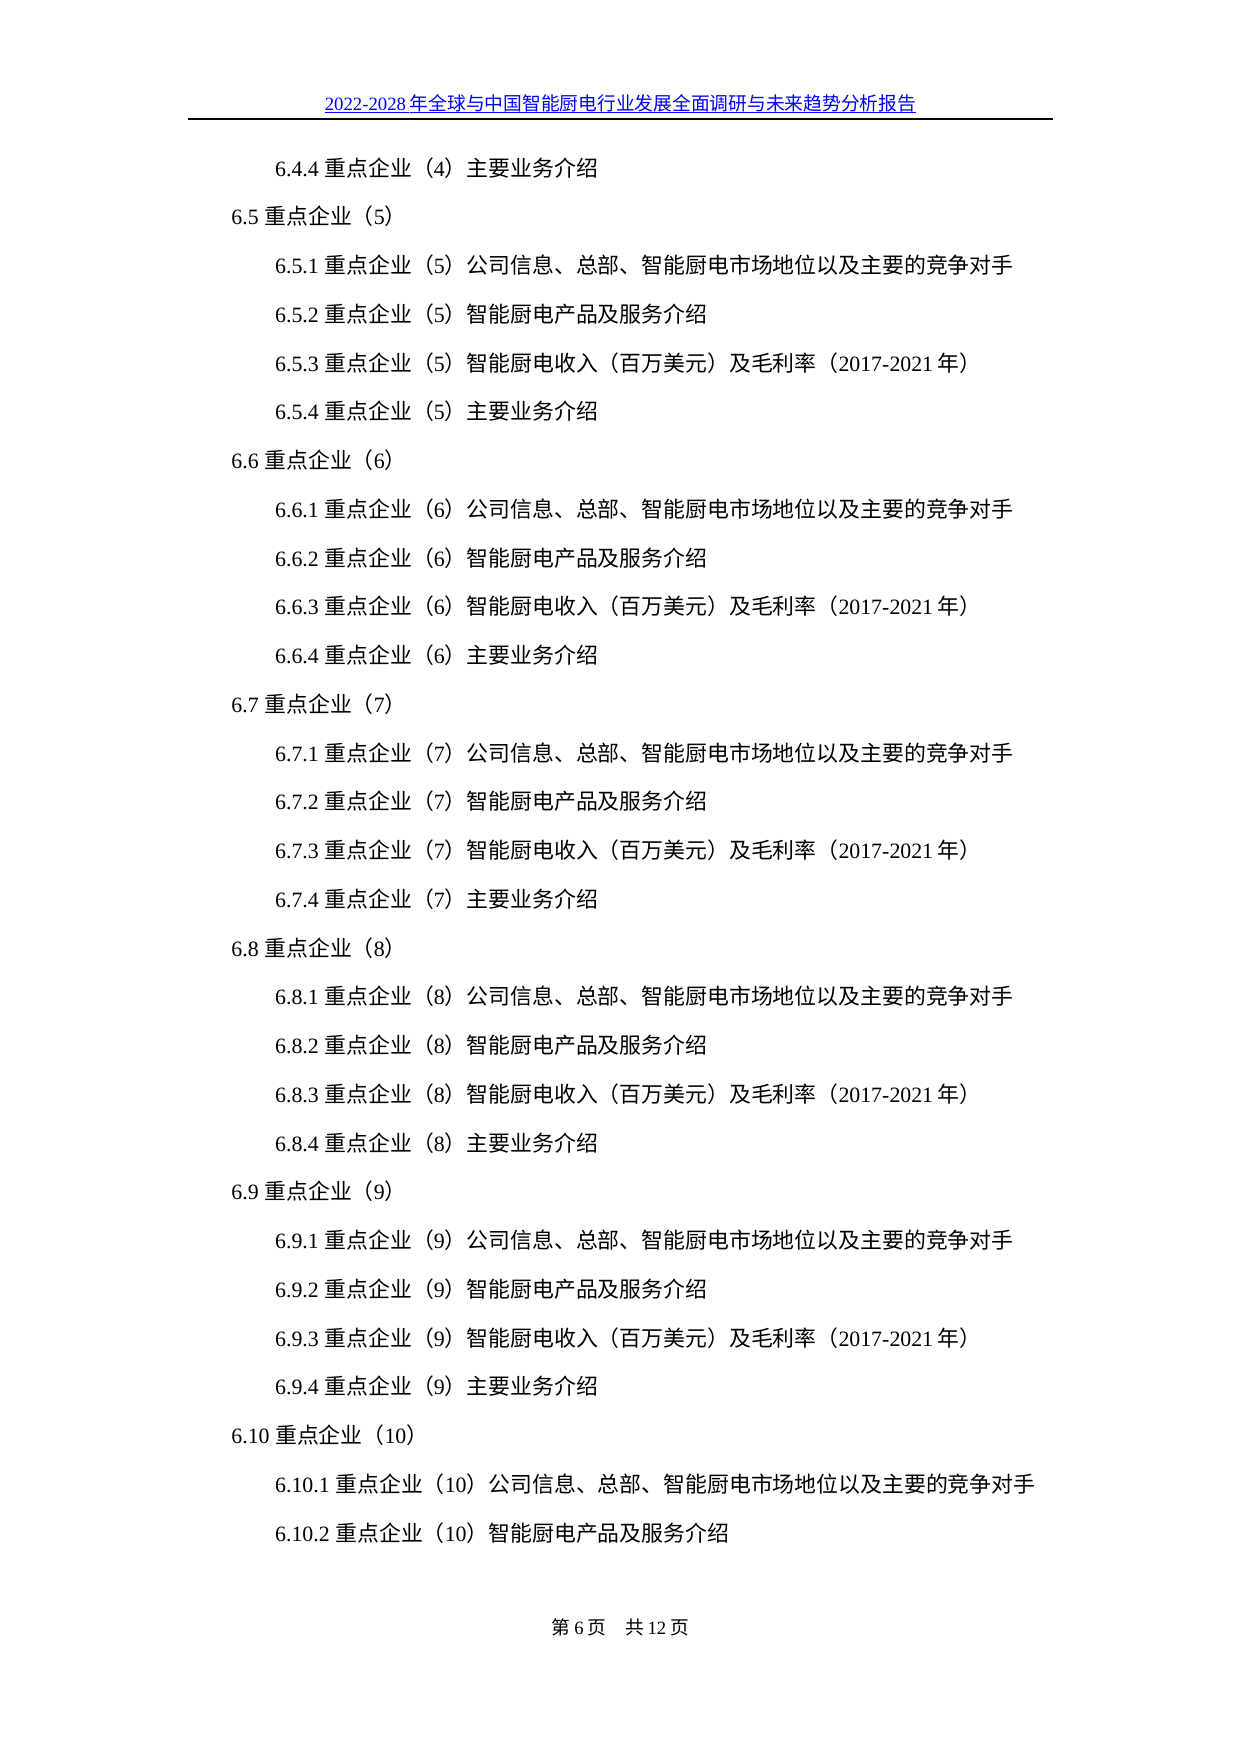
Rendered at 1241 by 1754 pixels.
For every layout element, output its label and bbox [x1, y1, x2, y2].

text [187, 150, 1053, 1548]
